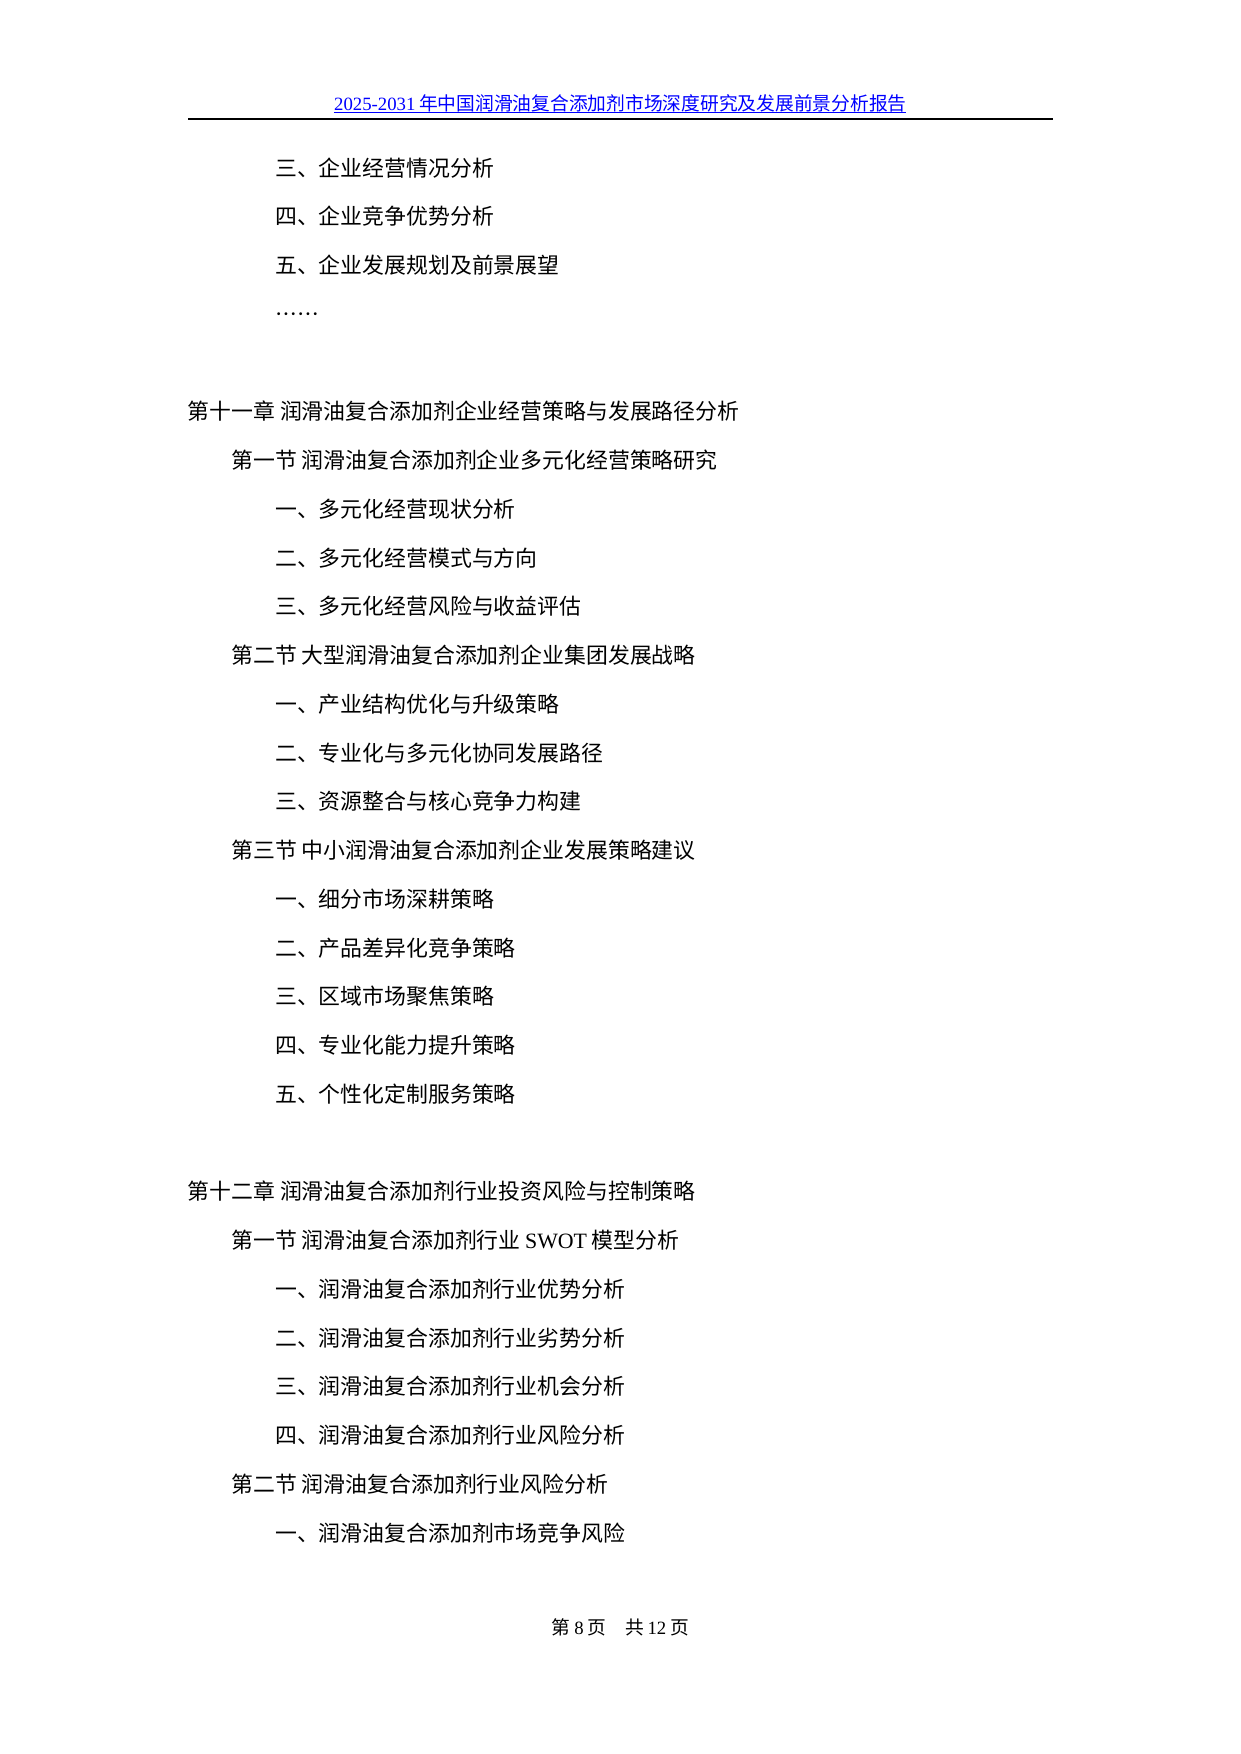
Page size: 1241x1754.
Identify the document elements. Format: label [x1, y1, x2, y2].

text [187, 150, 1053, 1548]
